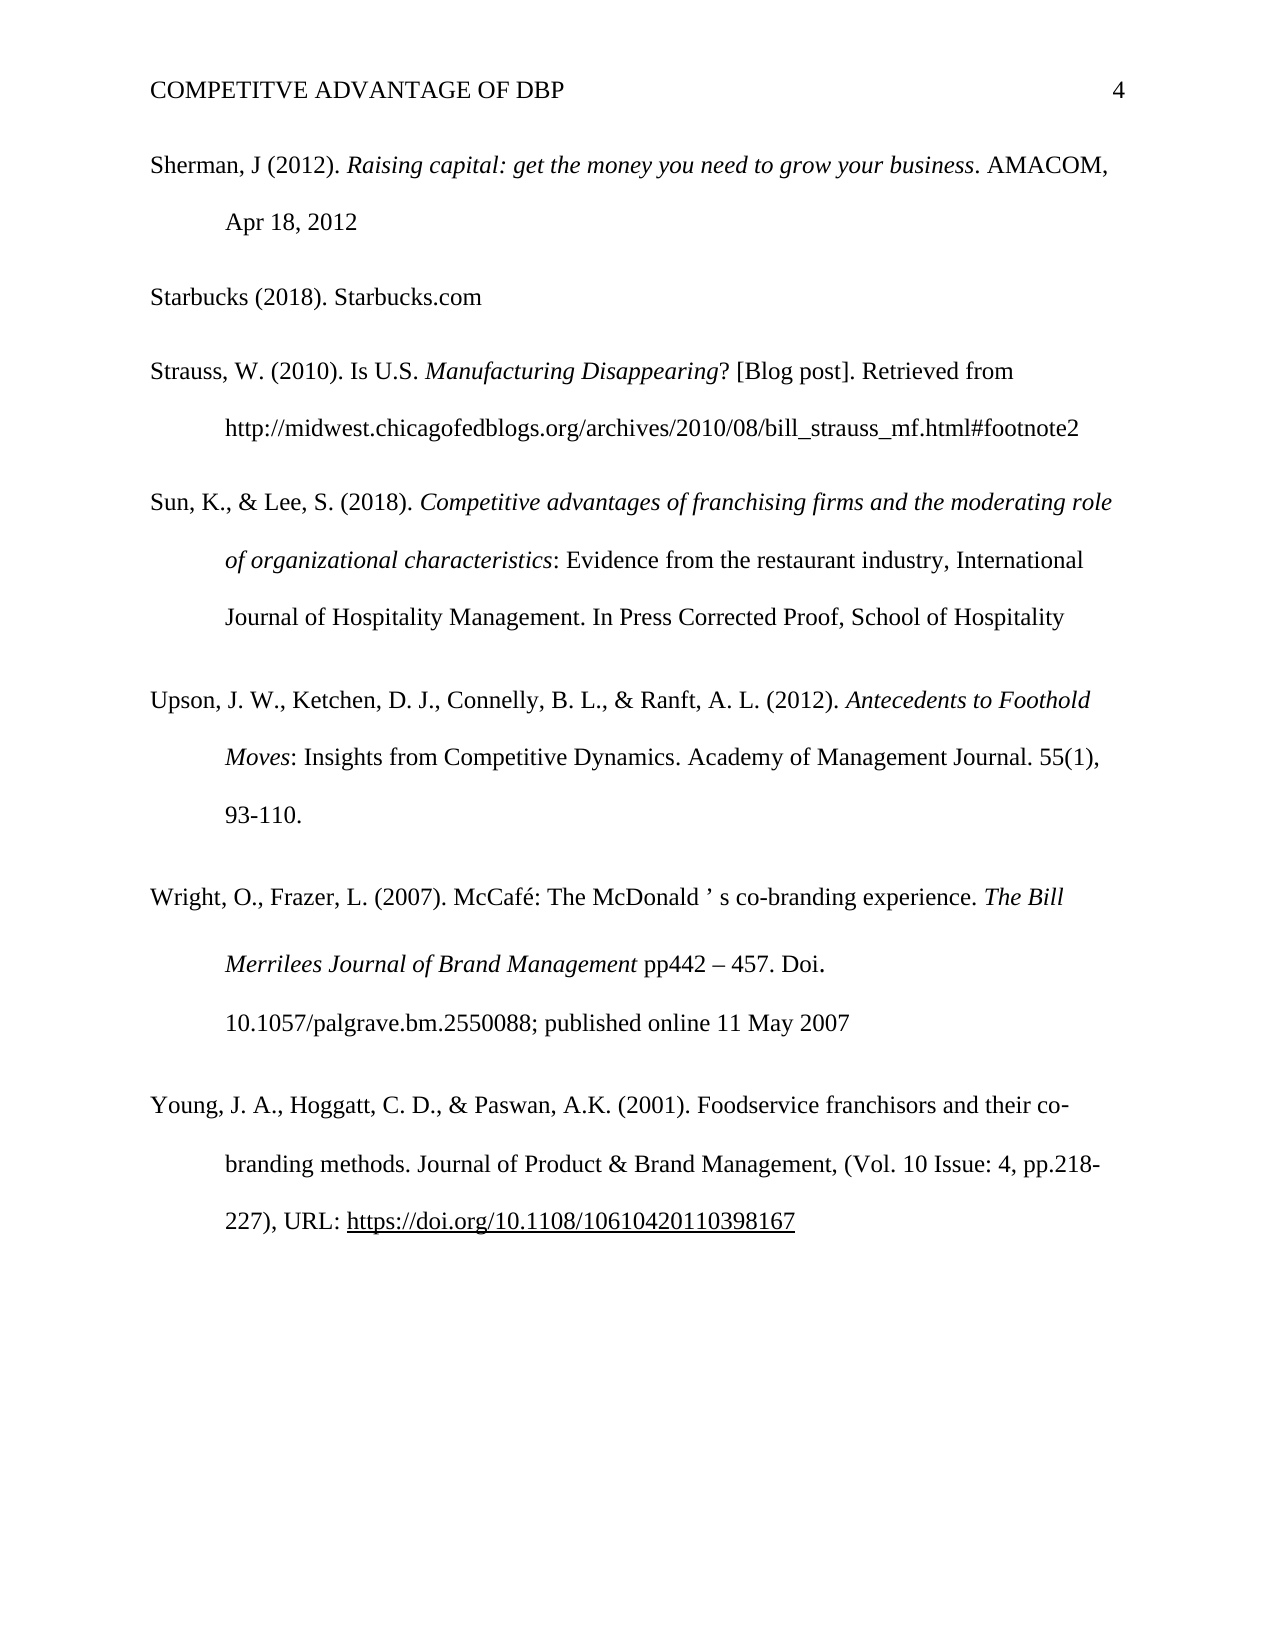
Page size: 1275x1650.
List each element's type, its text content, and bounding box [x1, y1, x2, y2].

text Starbucks (2018). Starbucks.com [150, 282, 1125, 310]
text Wright, O., Frazer, L. (2007). McCafé: The McDonald ’ s co-branding experience. The Bill Merrilees Journal of Brand Management pp442 – 457. Doi. 10.1057/palgrave.bm.2550088; published online 11 May 2007 [150, 882, 1125, 1037]
text Young, J. A., Hoggatt, C. D., & Paswan, A.K. (2001). Foodservice franchisors and their co‐branding methods. Journal of Product & Brand Management, (Vol. 10 Issue: 4, pp.218-227), URL: https://doi.org/10.1108/10610420110398167 [150, 1091, 1125, 1235]
text Sherman, J (2012). Raising capital: get the money you need to grow your business. AMACOM, Apr 18, 2012 [150, 150, 1125, 236]
text Sun, K., & Lee, S. (2018). Competitive advantages of franchising firms and the moderating role of organizational characteristics: Evidence from the restaurant industry, International Journal of Hospitality Management. In Press Corrected Proof, School of Hospitality [150, 487, 1125, 631]
text Strauss, W. (2010). Is U.S. Manufacturing Disappearing? [Blog post]. Retrieved from http://midwest.chicagofedblogs.org/archives/2010/08/bill_strauss_mf.html#footnote2 [150, 356, 1125, 442]
text Upson, J. W., Ketchen, D. J., Connelly, B. L., & Ranft, A. L. (2012). Antecedents to Foothold Moves: Insights from Competitive Dynamics. Academy of Management Journal. 55(1), 93-110. [150, 685, 1125, 829]
